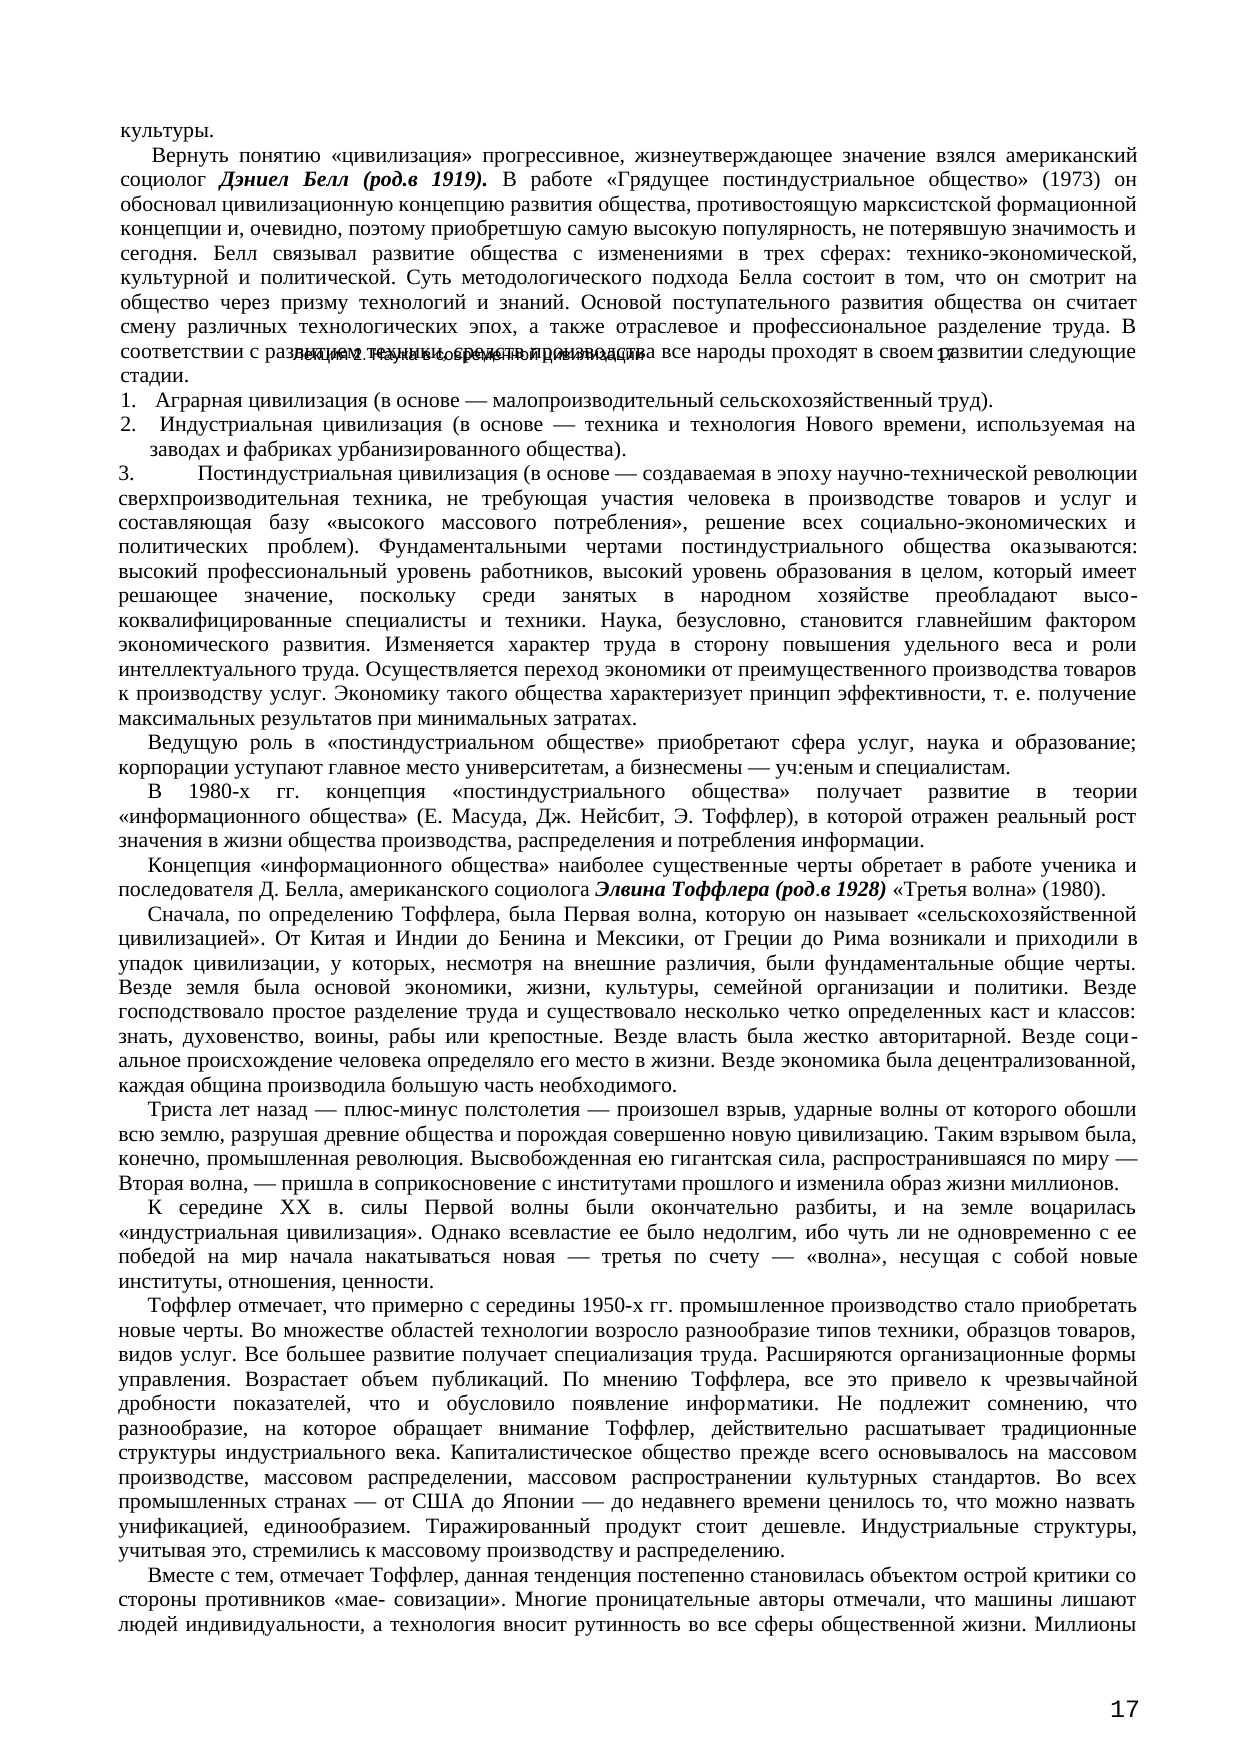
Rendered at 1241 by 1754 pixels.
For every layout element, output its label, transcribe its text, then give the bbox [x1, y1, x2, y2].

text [118, 1562, 1138, 1636]
text Сначала, по определению Тоффлера, была Первая волна, которую он называет «сельскохозяйственной цивилизацией». От Китая и Индии до Бенина и Мексики, от Греции до Рима возникали и приходили в упадок цивилизации, у которых, несмотря на внешние различия, были фундаментальные общие черты. Везде земля была основой экономики, жизни, культуры, семейной организации и политики. Везде господствовало простое разделение труда и существовало несколько четко определенных каст и классов: знать, духовенство, воины, рабы или крепостные. Везде власть была жестко авторитарной. Везде социальное происхождение человека определяло его место в жизни. Везде экономика была децентрализованной, каждая община производила большую часть необходимого. [118, 901, 1138, 1097]
text Концепция «информационного общества» наиболее существенные черты обретает в работе ученика и последователя Д. Белла, американского социолога Элвина Тоффлера (род.в 1928) «Третья волна» (1980). [118, 852, 1138, 901]
list Индустриальная цивилизация (в основе — техника и технология Нового времени, используемая на заводах и фабриках урбанизированного общества). [120, 412, 1138, 461]
text Тоффлер отмечает, что примерно с середины 1950-х гг. промышленное производство стало приобретать новые черты. Во множестве областей технологии возросло разнообразие типов техники, образцов товаров, видов услуг. Все большее развитие получает специализация труда. Расширяются организационные формы управления. Возрастает объем публикаций. По мнению Тоффлера, все это привело к чрезвычайной дробности показателей, что и обусловило появление информатики. Не подлежит сомнению, что разнообразие, на которое обращает внимание Тоффлер, действительно расшатывает традиционные структуры индустриального века. Капиталистическое общество прежде всего основывалось на массовом производстве, массовом распределении, массовом распространении культурных стандартов. Во всех промышленных странах — от США до Японии — до недавнего времени ценилось то, что можно назвать унификацией, единообразием. Тиражированный продукт стоит дешевле. Индустриальные структуры, учитывая это, стремились к массовому производству и распределению. [118, 1293, 1138, 1562]
text К середине XX в. силы Первой волны были окончательно разбиты, и на земле воцарилась «индустриальная цивилизация». Однако всевластие ее было недолгим, ибо чуть ли не одновременно с ее победой на мир начала накатываться новая — третья по счету — «волна», несущая с собой новые институты, отношения, ценности. [118, 1195, 1138, 1293]
text Вернуть понятию «цивилизация» прогрессивное, жизнеутверждающее значение взялся американский социолог Дэниел Белл (род.в 1919). В работе «Грядущее постиндустриальное общество» (1973) он обосновал цивилизационную концепцию развития общества, противостоящую марксистской формационной концепции и, очевидно, поэтому приобретшую самую высокую популярность, не потерявшую значимость и сегодня. Белл связывал развитие общества с изменениями в трех сферах: технико-экономической, культурной и политической. Суть методологического подхода Белла состоит в том, что он смотрит на общество через призму технологий и знаний. Основой поступательного развития общества он считает смену различных технологических эпох, а также отраслевое и профессиональное разделение труда. В соответствии с развитием техники, средств производства все народы проходят в своем развитии следующие стадии. [120, 143, 1138, 387]
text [120, 118, 1138, 143]
text В 1980-х гг. концепция «постиндустриального общества» получает развитие в теории «информационного общества» (Е. Масуда, Дж. Нейсбит, Э. Тоффлер), в которой отражен реальный рост значения в жизни общества производства, распределения и потребления информации. [118, 779, 1138, 852]
list Постиндустриальная цивилизация (в основе — создаваемая в эпоху научно-технической революции сверхпроизводительная техника, не требующая участия человека в производстве товаров и услуг и составляющая базу «высокого массового потребления», решение всех социально-экономических и политических проблем). Фундаментальными чертами постиндустриального общества оказываются: высокий профессиональный уровень работников, высокий уровень образования в целом, который имеет решающее значение, поскольку среди занятых в народном хозяйстве преобладают высококвалифицированные специалисты и техники. Наука, безусловно, становится главнейшим фактором экономического развития. Изменяется характер труда в сторону повышения удельного веса и роли интеллектуального труда. Осуществляется переход экономики от преимущественного производства товаров к производству услуг. Экономику такого общества характеризует принцип эффективности, т. е. получение максимальных результатов при минимальных затратах. [118, 461, 1138, 730]
text Триста лет назад — плюс-минус полстолетия — произошел взрыв, ударные волны от которого обошли всю землю, разрушая древние общества и порождая совершенно новую цивилизацию. Таким взрывом была, конечно, промышленная революция. Высвобожденная ею гигантская сила, распространившаяся по миру — Вторая волна, — пришла в соприкосновение с институтами прошлого и изменила образ жизни миллионов. [118, 1097, 1138, 1195]
text Ведущую роль в «постиндустриальном обществе» приобретают сфера услуг, наука и образование; корпорации уступают главное место университетам, а бизнесмены — уч:еным и специалистам. [118, 730, 1138, 779]
list Аграрная цивилизация (в основе — малопроизводительный сельскохозяйственный труд). [120, 387, 1138, 412]
